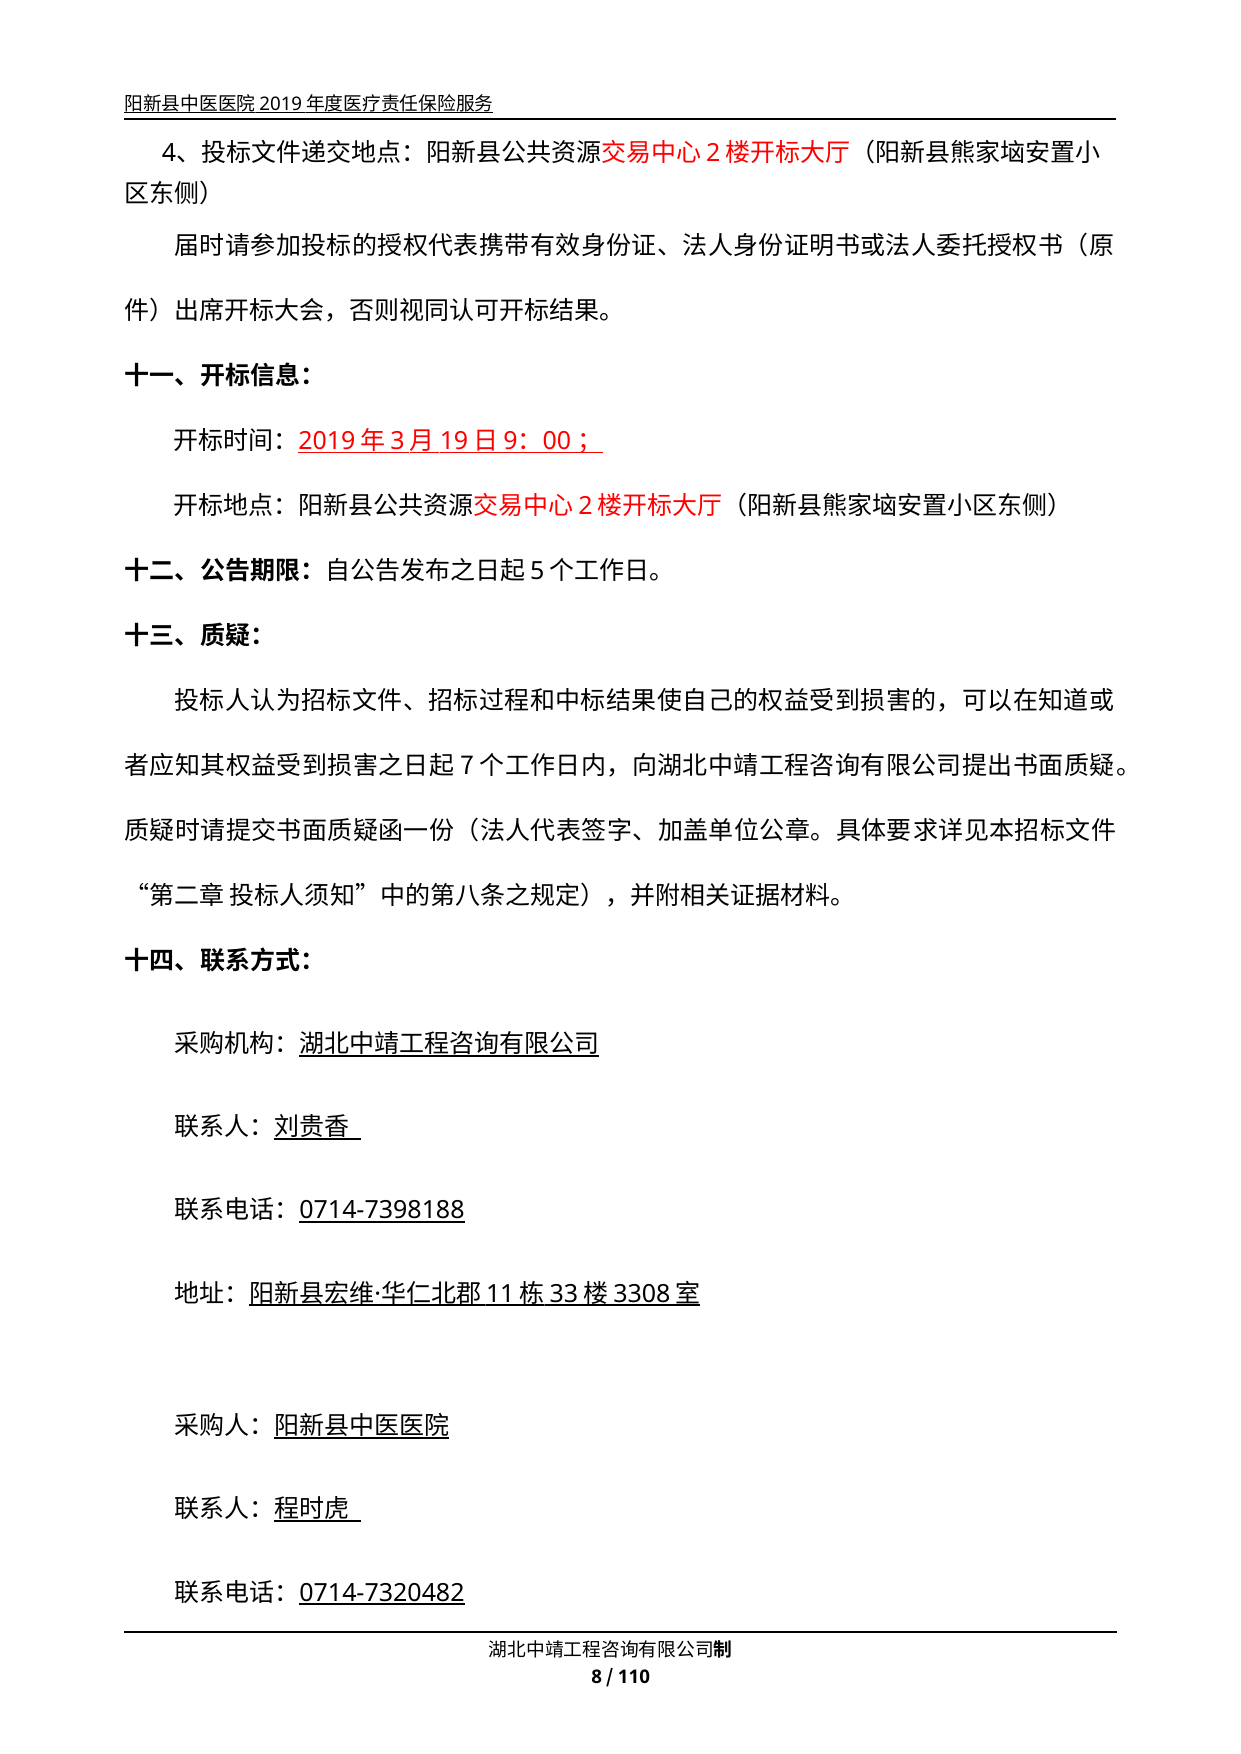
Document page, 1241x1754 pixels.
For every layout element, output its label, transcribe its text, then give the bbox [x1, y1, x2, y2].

list 投标文件递交地点：阳新县公共资源交易中心2楼开标大厅（阳新县熊家垴安置小区东侧） [124, 128, 1116, 211]
text 联系电话：0714-7320482 [124, 1558, 1116, 1623]
text 采购机构：湖北中靖工程咨询有限公司 [124, 1009, 1116, 1074]
text 开标地点：阳新县公共资源交易中心2楼开标大厅（阳新县熊家垴安置小区东侧） [124, 471, 1116, 536]
text 地址：阳新县宏维·华仁北郡11栋33楼3308室 [124, 1259, 1116, 1324]
list 质疑： [124, 601, 1116, 666]
list 联系方式： [124, 926, 1116, 991]
list 公告期限：自公告发布之日起5个工作日。 [124, 536, 1116, 601]
list 开标信息： [124, 341, 1116, 406]
text 投标人认为招标文件、招标过程和中标结果使自己的权益受到损害的，可以在知道或者应知其权益受到损害之日起7个工作日内，向湖北中靖工程咨询有限公司提出书面质疑。质疑时请提交书面质疑函一份（法人代表签字、加盖单位公章。具体要求详见本招标文件“第二章 投标人须知”中的第八条之规定），并附相关证据材料。 [124, 666, 1116, 926]
text 届时请参加投标的授权代表携带有效身份证、法人身份证明书或法人委托授权书（原件）出席开标大会，否则视同认可开标结果。 [124, 211, 1116, 341]
text 联系人：刘贵香 [124, 1092, 1116, 1157]
text 联系电话：0714-7398188 [124, 1176, 1116, 1241]
text 开标时间：2019年3月19日9：00 ； [124, 406, 1116, 471]
text 联系人：程时虎 [124, 1474, 1116, 1539]
text 采购人：阳新县中医医院 [124, 1391, 1116, 1456]
